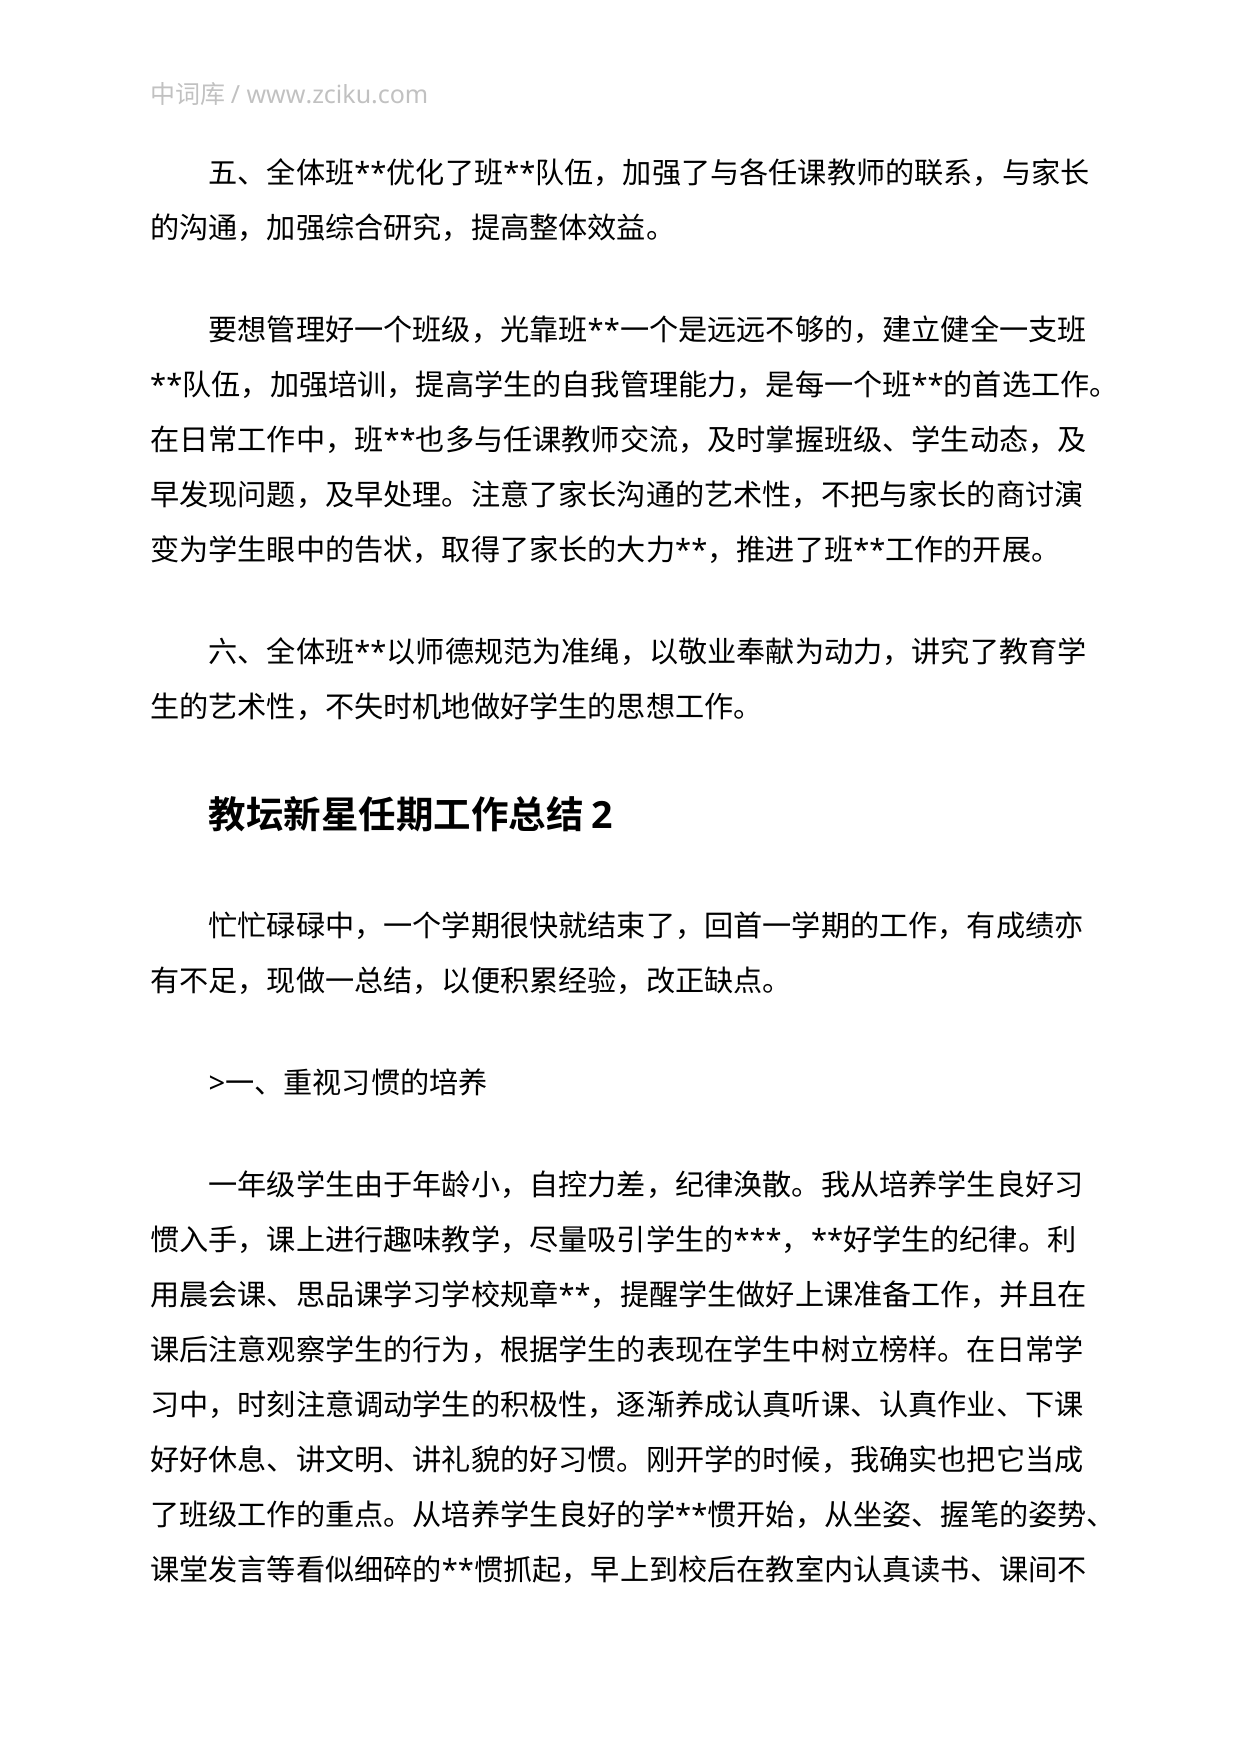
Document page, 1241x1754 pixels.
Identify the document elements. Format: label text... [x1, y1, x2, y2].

text >一、重视习惯的培养 [150, 1060, 1090, 1102]
text 忙忙碌碌中，一个学期很快就结束了，回首一学期的工作，有成绩亦有不足，现做一总结，以便积累经验，改正缺点。 [150, 903, 1090, 1000]
text 五、全体班**优化了班**队伍，加强了与各任课教师的联系，与家长的沟通，加强综合研究，提高整体效益。 [150, 150, 1090, 247]
text 六、全体班**以师德规范为准绳，以敬业奉献为动力，讲究了教育学生的艺术性，不失时机地做好学生的思想工作。 [150, 629, 1090, 726]
text 教坛新星任期工作总结2 [150, 785, 1090, 840]
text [150, 1162, 1090, 1589]
text 要想管理好一个班级，光靠班**一个是远远不够的，建立健全一支班**队伍，加强培训，提高学生的自我管理能力，是每一个班**的首选工作。在日常工作中，班**也多与任课教师交流，及时掌握班级、学生动态，及早发现问题，及早处理。注意了家长沟通的艺术性，不把与家长的商讨演变为学生眼中的告状，取得了家长的大力**，推进了班**工作的开展。 [150, 307, 1090, 569]
